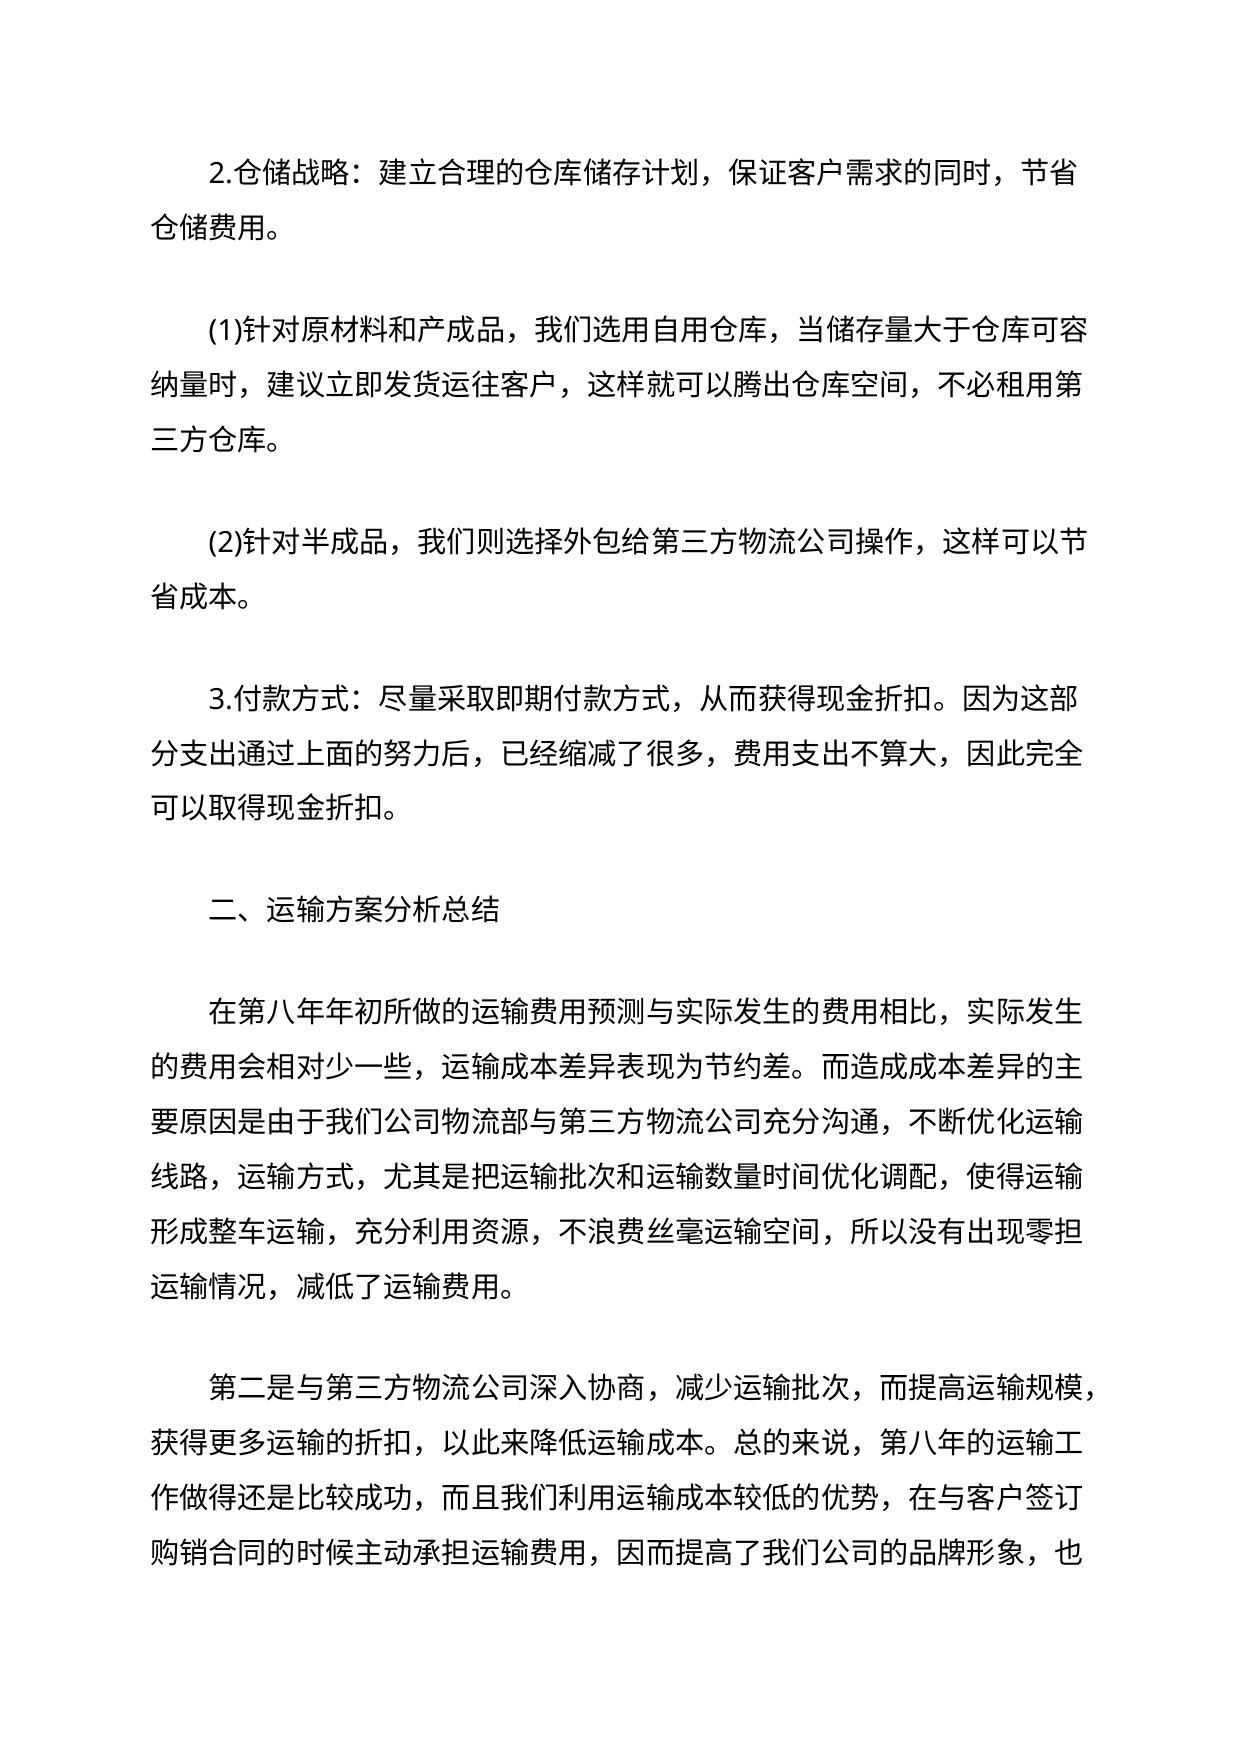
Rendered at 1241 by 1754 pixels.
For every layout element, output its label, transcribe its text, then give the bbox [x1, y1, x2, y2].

text 二、运输方案分析总结 [150, 887, 1090, 929]
text 在第八年年初所做的运输费用预测与实际发生的费用相比，实际发生的费用会相对少一些，运输成本差异表现为节约差。而造成成本差异的主要原因是由于我们公司物流部与第三方物流公司充分沟通，不断优化运输线路，运输方式，尤其是把运输批次和运输数量时间优化调配，使得运输形成整车运输，充分利用资源，不浪费丝毫运输空间，所以没有出现零担运输情况，减低了运输费用。 [150, 989, 1090, 1305]
text 3.付款方式：尽量采取即期付款方式，从而获得现金折扣。因为这部分支出通过上面的努力后，已经缩减了很多，费用支出不算大，因此完全可以取得现金折扣。 [150, 675, 1090, 827]
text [150, 1365, 1090, 1572]
text (1)针对原材料和产成品，我们选用自用仓库，当储存量大于仓库可容纳量时，建议立即发货运往客户，这样就可以腾出仓库空间，不必租用第三方仓库。 [150, 307, 1090, 459]
text (2)针对半成品，我们则选择外包给第三方物流公司操作，这样可以节省成本。 [150, 518, 1090, 616]
text 2.仓储战略：建立合理的仓库储存计划，保证客户需求的同时，节省仓储费用。 [150, 150, 1090, 247]
